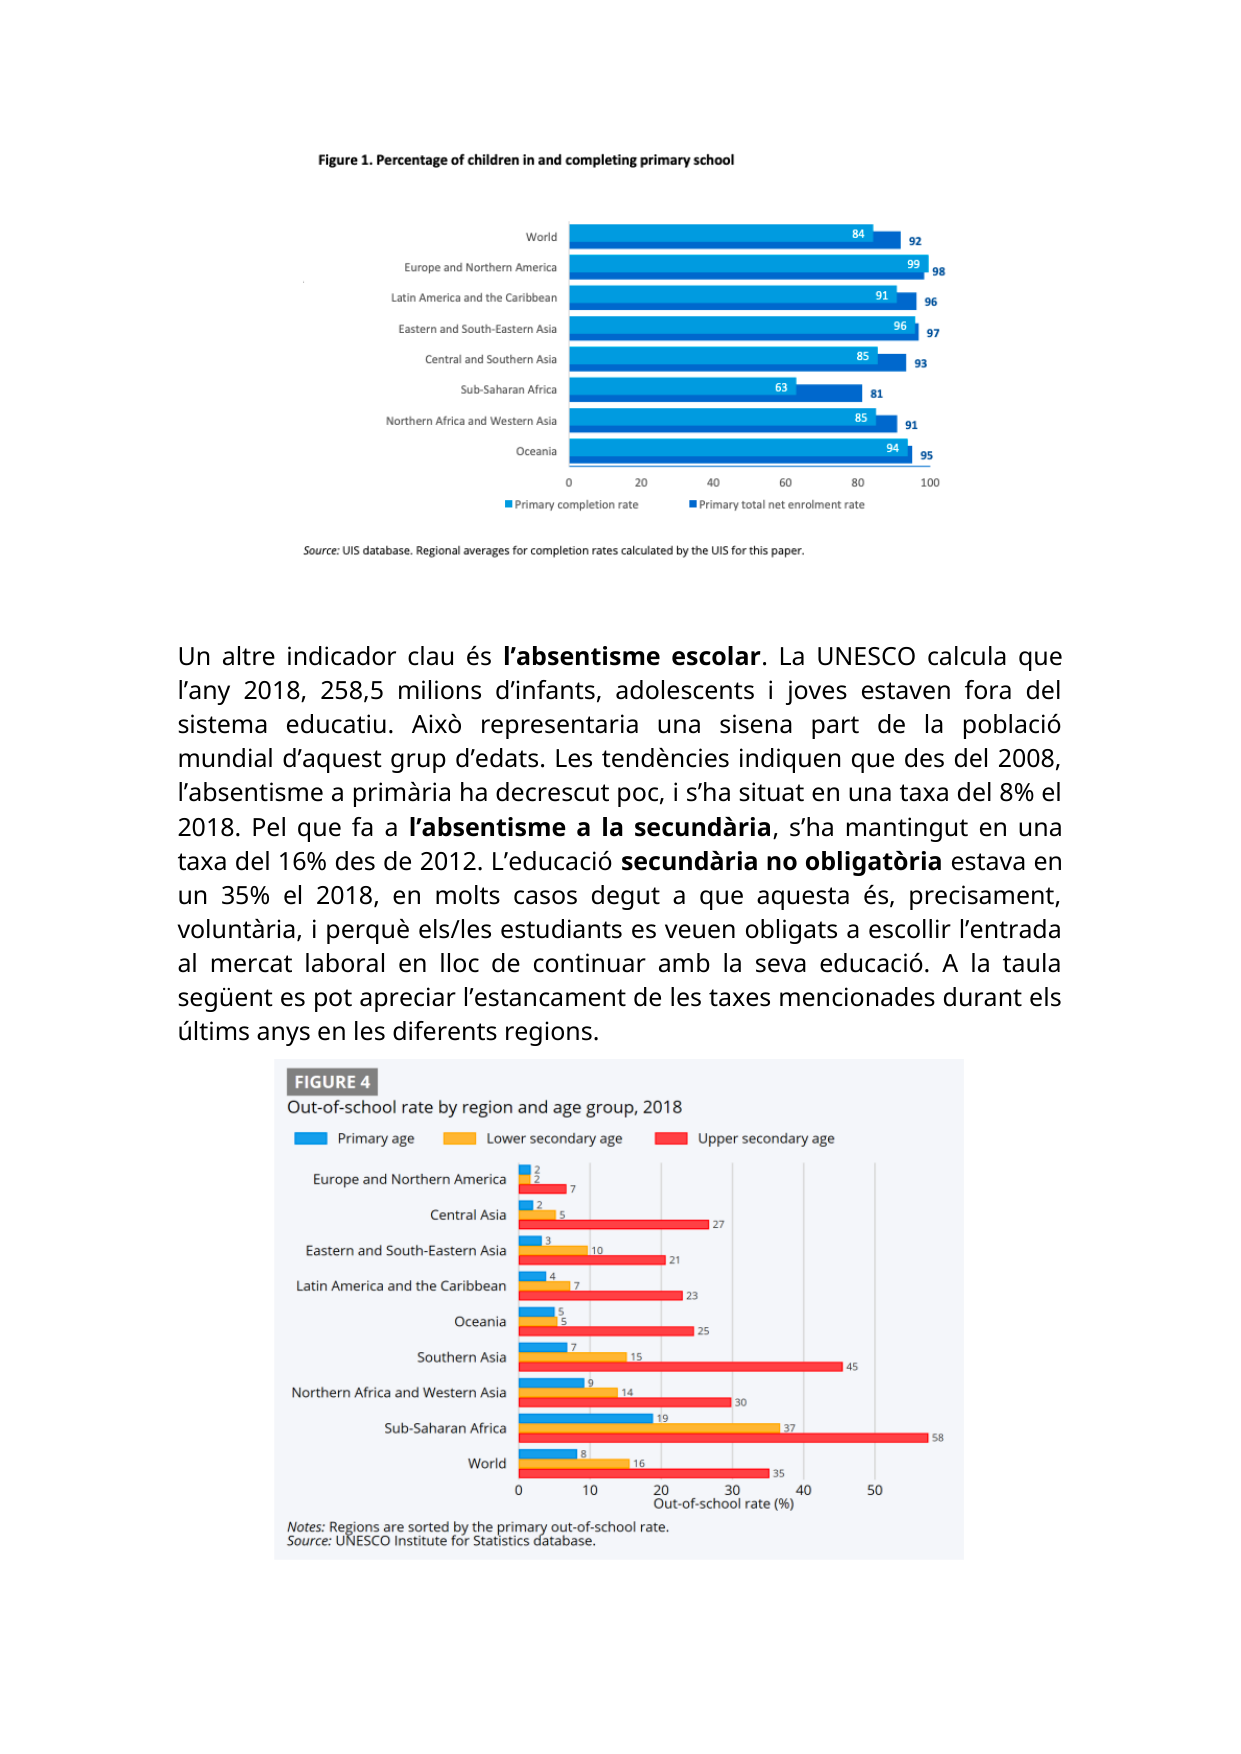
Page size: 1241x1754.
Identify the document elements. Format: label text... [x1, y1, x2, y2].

text Un altre indicador clau és l’absentisme escolar. La UNESCO calcula que l’any 2018, 258,5 milions d’infants, adolescents i joves estaven fora del sistema educatiu. Això representaria una sisena part de la població mundial d’aquest grup d’edats. Les tendències indiquen que des del 2008, l’absentisme a primària ha decrescut poc, i s’ha situat en una taxa del 8% el 2018. Pel que fa a l’absentisme a la secundària, s’ha mantingut en una taxa del 16% des de 2012. L’educació secundària no obligatòria estava en un 35% el 2018, en molts casos degut a que aquesta és, precisament, voluntària, i perquè els/les estudiants es veuen obligats a escollir l’entrada al mercat laboral en lloc de continuar amb la seva educació. A la taula següent es pot apreciar l’estancament de les taxes mencionades durant els últims anys en les diferents regions. [177, 639, 1063, 1048]
picture [267, 1057, 967, 1566]
